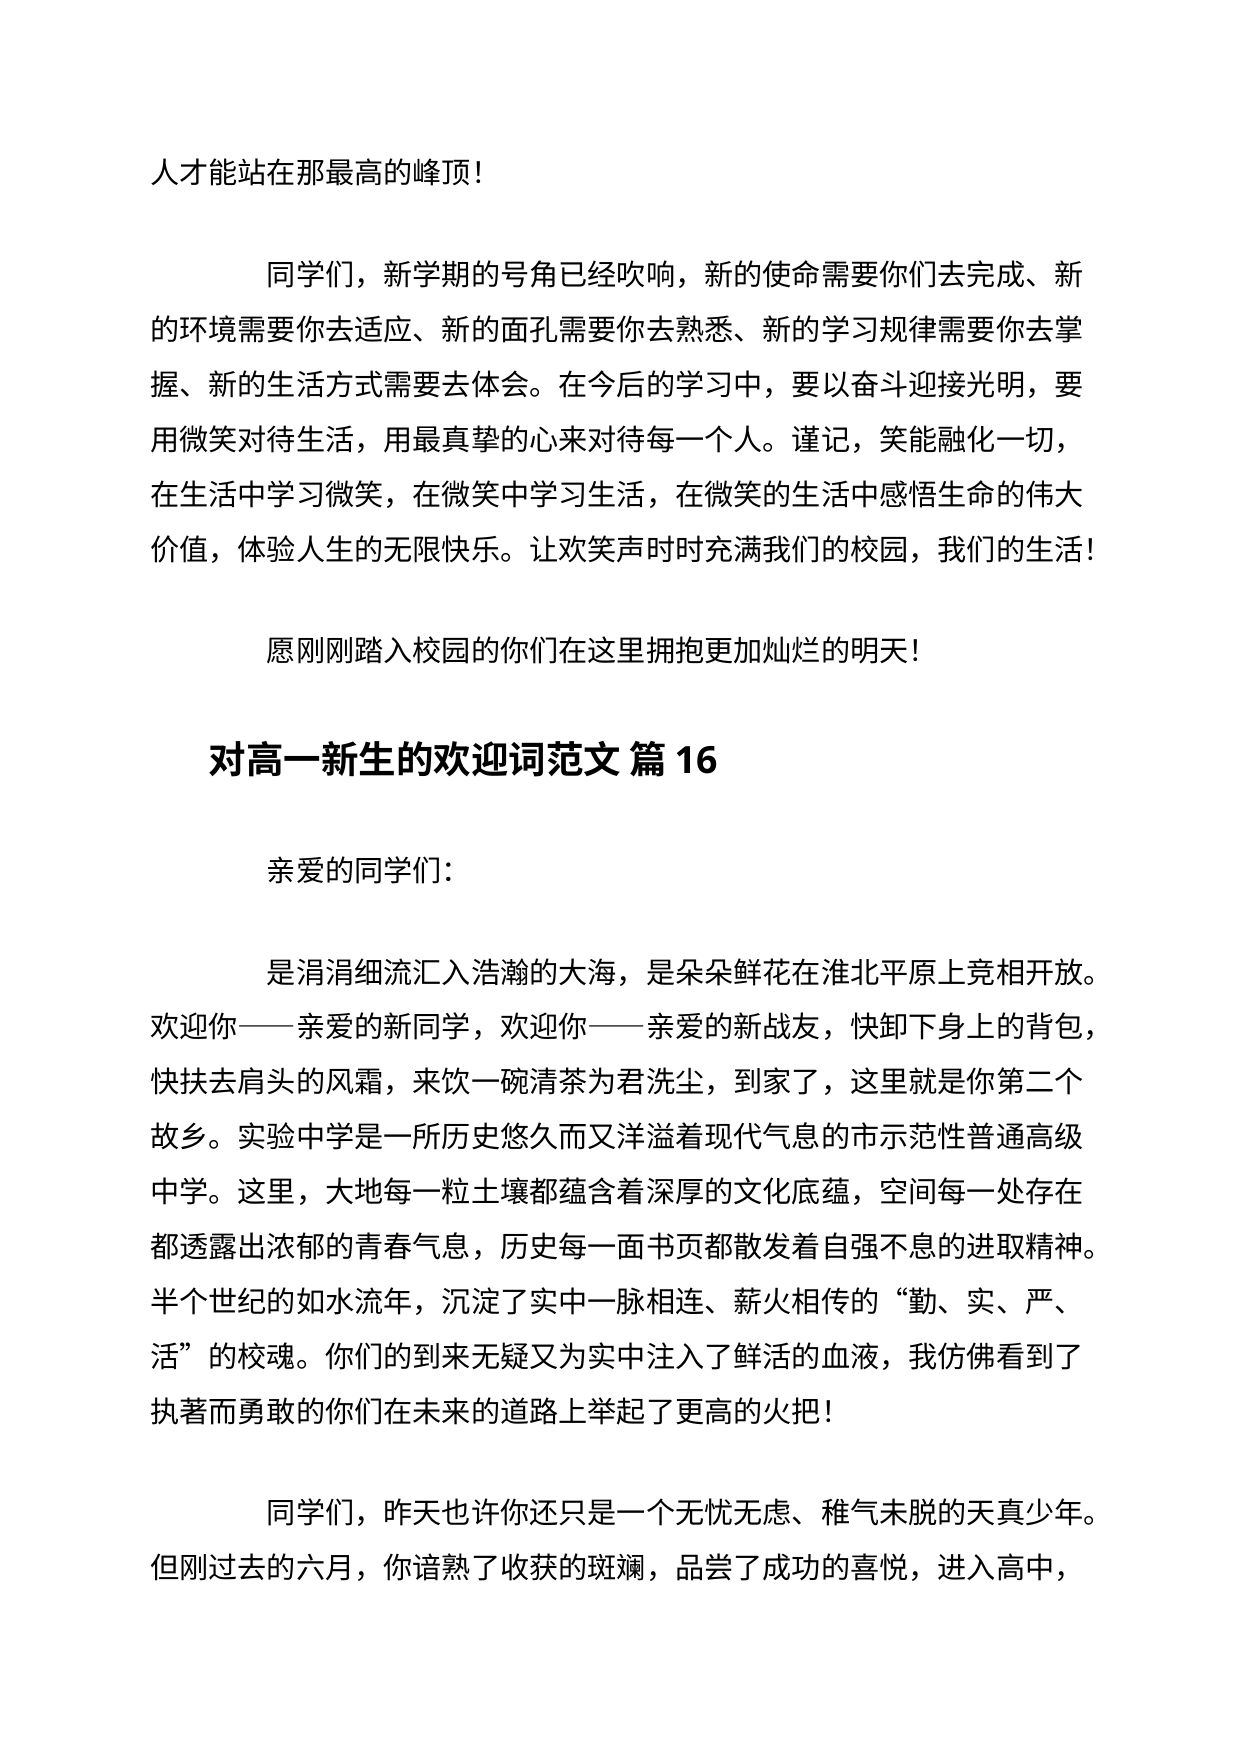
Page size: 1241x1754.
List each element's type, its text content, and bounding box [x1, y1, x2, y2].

text 亲爱的同学们： [150, 847, 1090, 890]
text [150, 150, 1090, 192]
text 是涓涓细流汇入浩瀚的大海，是朵朵鲜花在淮北平原上竞相开放。欢迎你——亲爱的新同学，欢迎你——亲爱的新战友，快卸下身上的背包，快扶去肩头的风霜，来饮一碗清茶为君洗尘，到家了，这里就是你第二个故乡。实验中学是一所历史悠久而又洋溢着现代气息的市示范性普通高级中学。这里，大地每一粒土壤都蕴含着深厚的文化底蕴，空间每一处存在都透露出浓郁的青春气息，历史每一面书页都散发着自强不息的进取精神。半个世纪的如水流年，沉淀了实中一脉相连、薪火相传的“勤、实、严、活”的校魂。你们的到来无疑又为实中注入了鲜活的血液，我仿佛看到了执著而勇敢的你们在未来的道路上举起了更高的火把！ [150, 949, 1090, 1431]
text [150, 1490, 1090, 1587]
text 愿刚刚踏入校园的你们在这里拥抱更加灿烂的明天！ [150, 628, 1090, 670]
text 同学们，新学期的号角已经吹响，新的使命需要你们去完成、新的环境需要你去适应、新的面孔需要你去熟悉、新的学习规律需要你去掌握、新的生活方式需要去体会。在今后的学习中，要以奋斗迎接光明，要用微笑对待生活，用最真挚的心来对待每一个人。谨记，笑能融化一切，在生活中学习微笑，在微笑中学习生活，在微笑的生活中感悟生命的伟大价值，体验人生的无限快乐。让欢笑声时时充满我们的校园，我们的生活！ [150, 252, 1090, 568]
text 对高一新生的欢迎词范文 篇16 [150, 730, 1090, 784]
